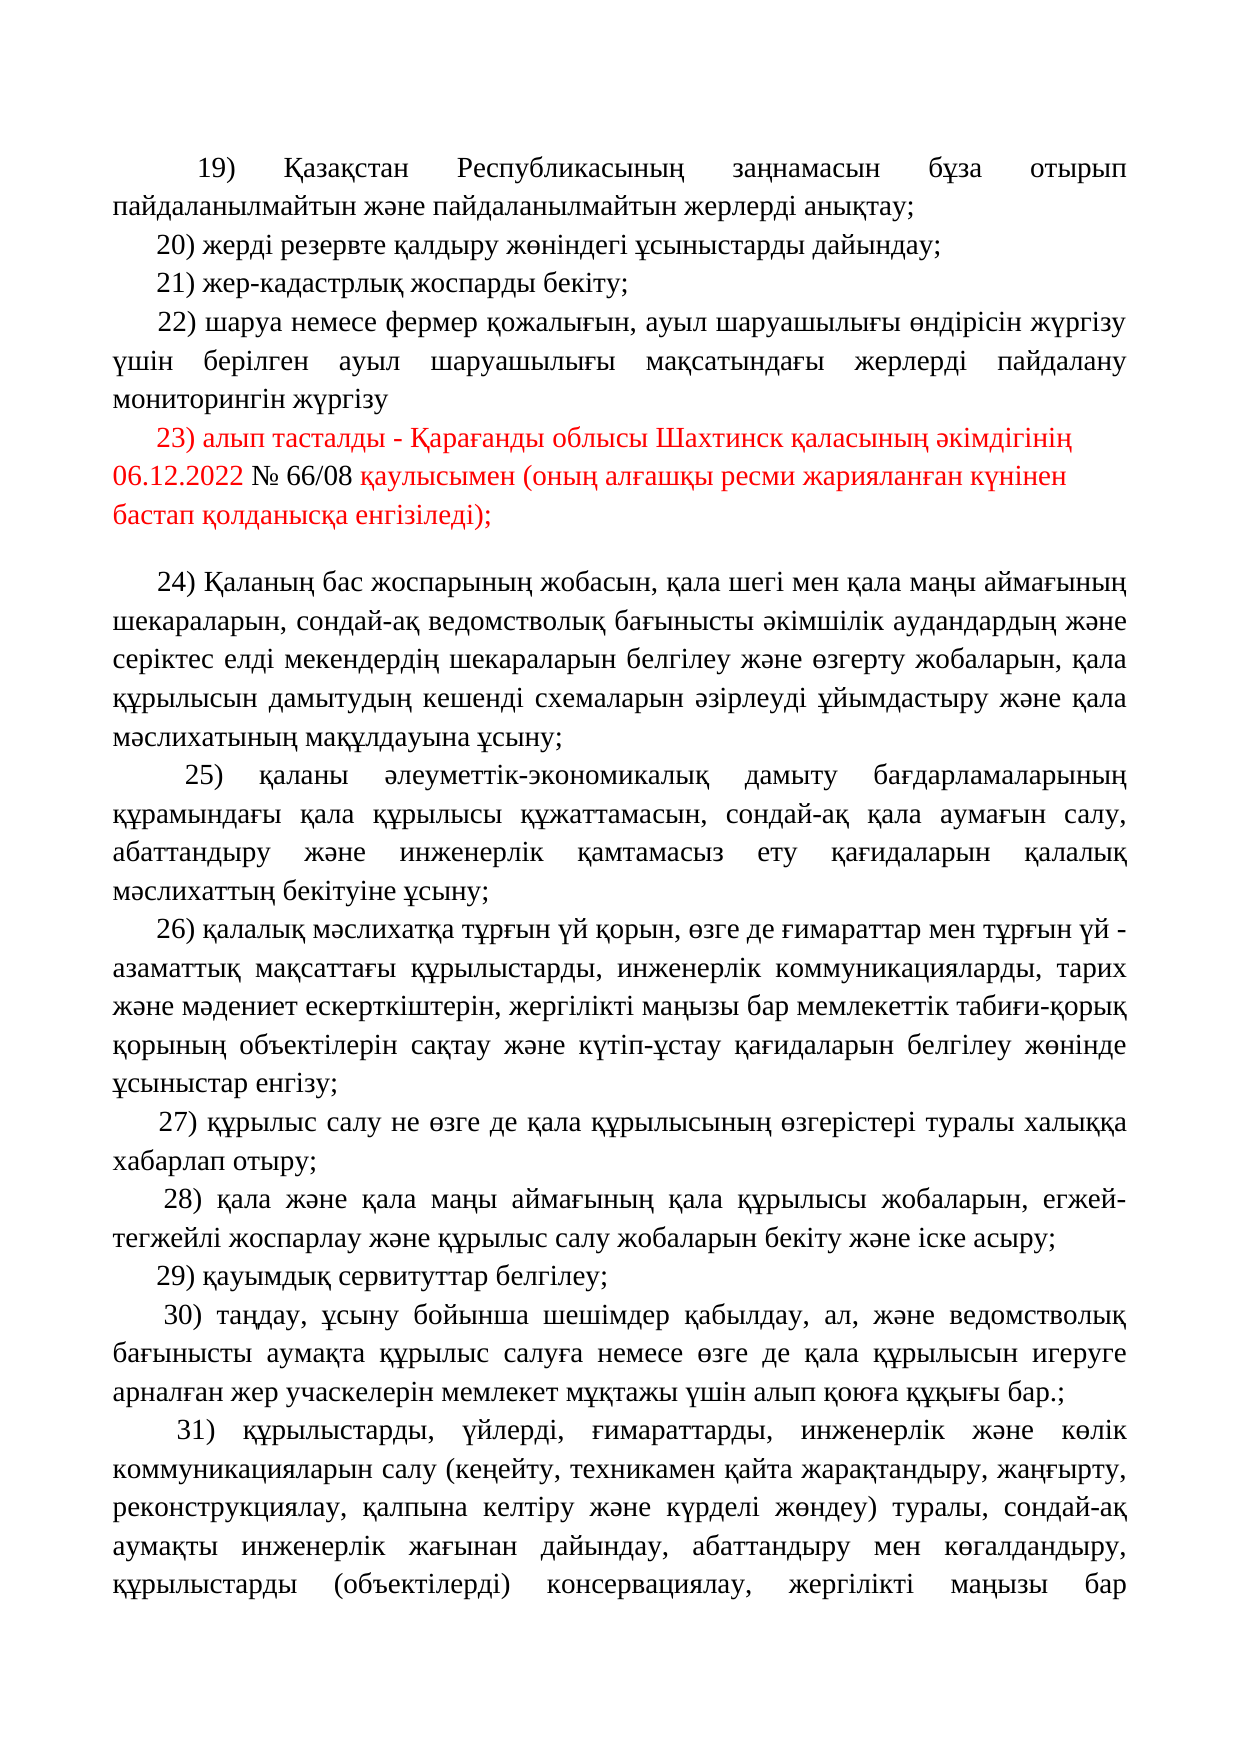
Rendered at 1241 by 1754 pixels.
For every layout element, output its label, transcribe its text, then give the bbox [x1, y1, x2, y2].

text 23) алып тасталды - Қарағанды облысы Шахтинск қаласының әкімдігінің 06.12.2022 № 66/08 қаулысымен (оның алғашқы ресми жарияланған күнінен бастап қолданысқа енгізіледі); [112, 420, 1128, 561]
text 30) таңдау, ұсыну бойынша шешімдер қабылдау, ал, және ведомстволық бағынысты аумақта құрылыс салуға немесе өзге де қала құрылысын игеруге арналған жер учаскелерін мемлекет мұқтажы үшін алып қоюға құқығы бар.; [112, 1297, 1128, 1407]
text 28) қала және қала маңы аймағының қала құрылысы жобаларын, егжей-тегжейлі жоспарлау және құрылыс салу жобаларын бекіту және іске асыру; [112, 1181, 1128, 1253]
text 27) құрылыс салу не өзге де қала құрылысының өзгерістері туралы халыққа хабарлап отыру; [112, 1104, 1128, 1176]
text 20) жерді резервте қалдыру жөніндегі ұсыныстарды дайындау; [112, 227, 1128, 261]
text 29) қауымдық сервитуттар белгілеу; [112, 1258, 1128, 1292]
text 26) қалалық мәслихатқа тұрғын үй қорын, өзге де ғимараттар мен тұрғын үй - азаматтық мақсаттағы құрылыстарды, инженерлік коммуникацияларды, тарих және мәдениет ескерткіштерін, жергілікті маңызы бар мемлекеттік табиғи-қорық қорының объектілерін сақтау және күтіп-ұстау қағидаларын белгілеу жөнінде ұсыныстар енгізу; [112, 911, 1128, 1099]
text 24) Қаланың бас жоспарының жобасын, қала шегі мен қала маңы аймағының шекараларын, сондай-ақ ведомстволық бағынысты әкімшілік аудандардың және серіктес елді мекендердің шекараларын белгілеу және өзгерту жобаларын, қала құрылысын дамытудың кешенді схемаларын әзірлеуді ұйымдастыру және қала мәслихатының мақұлдауына ұсыну; [112, 564, 1128, 752]
text 25) қаланы әлеуметтік-экономикалық дамыту бағдарламаларының құрамындағы қала құрылысы құжаттамасын, сондай-ақ қала аумағын салу, абаттандыру және инженерлік қамтамасыз ету қағидаларын қалалық мәслихаттың бекітуіне ұсыну; [112, 757, 1128, 906]
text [112, 1412, 1128, 1600]
text 21) жер-кадастрлық жоспарды бекіту; [112, 266, 1128, 299]
text 19) Қазақстан Республикасының заңнамасын бұза отырып пайдаланылмайтын және пайдаланылмайтын жерлерді анықтау; [112, 150, 1128, 222]
text 22) шаруа немесе фермер қожалығын, ауыл шаруашылығы өндірісін жүргізу үшін берілген ауыл шаруашылығы мақсатындағы жерлерді пайдалану мониторингін жүргізу [112, 304, 1128, 415]
